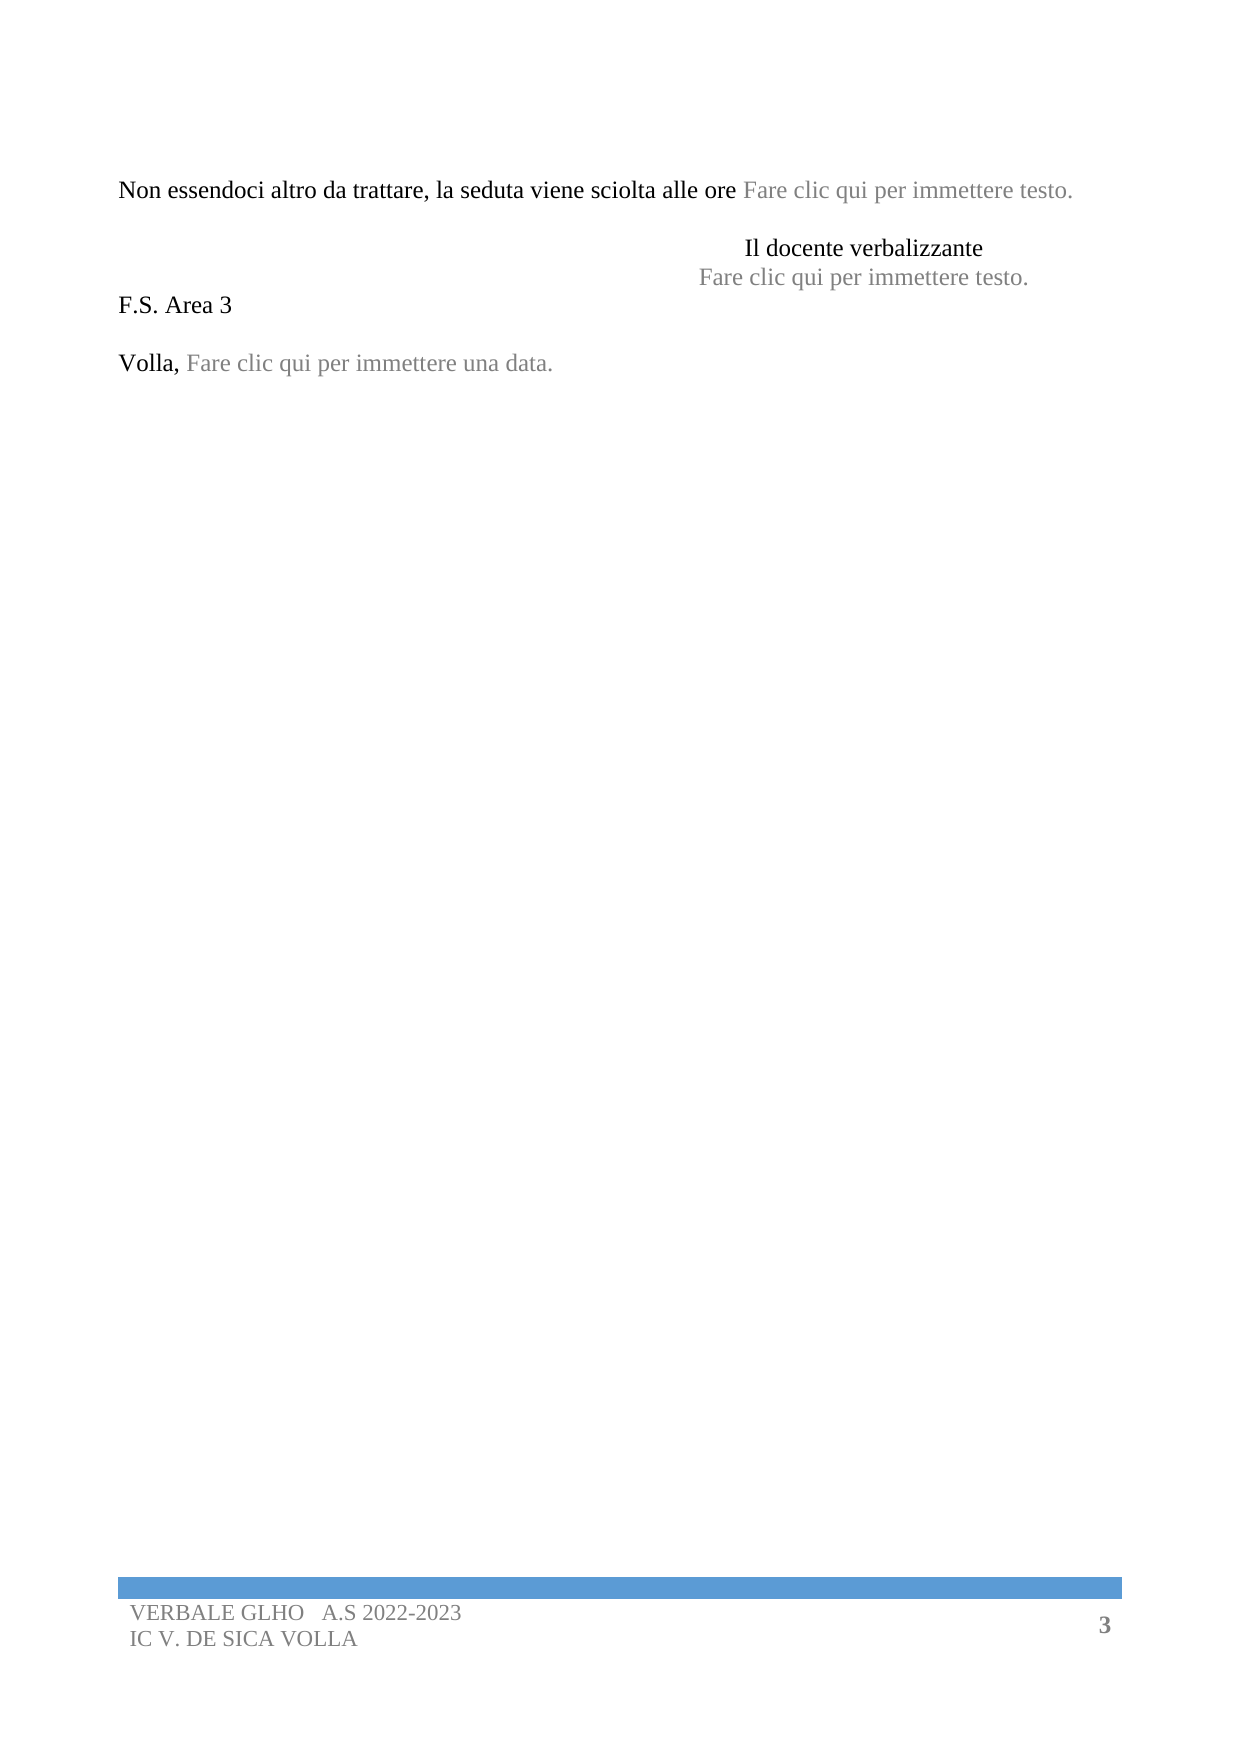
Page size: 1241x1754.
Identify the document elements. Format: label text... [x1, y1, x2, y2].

text Volla, Fare clic qui per immettere una data. [118, 348, 1122, 377]
text Fare clic qui per immettere testo. [118, 262, 1122, 291]
text Non essendoci altro da trattare, la seduta viene sciolta alle ore Fare clic qui per immettere testo. [118, 176, 1122, 204]
text F.S. Area 3 [118, 291, 1122, 319]
text Il docente verbalizzante [118, 233, 1122, 262]
